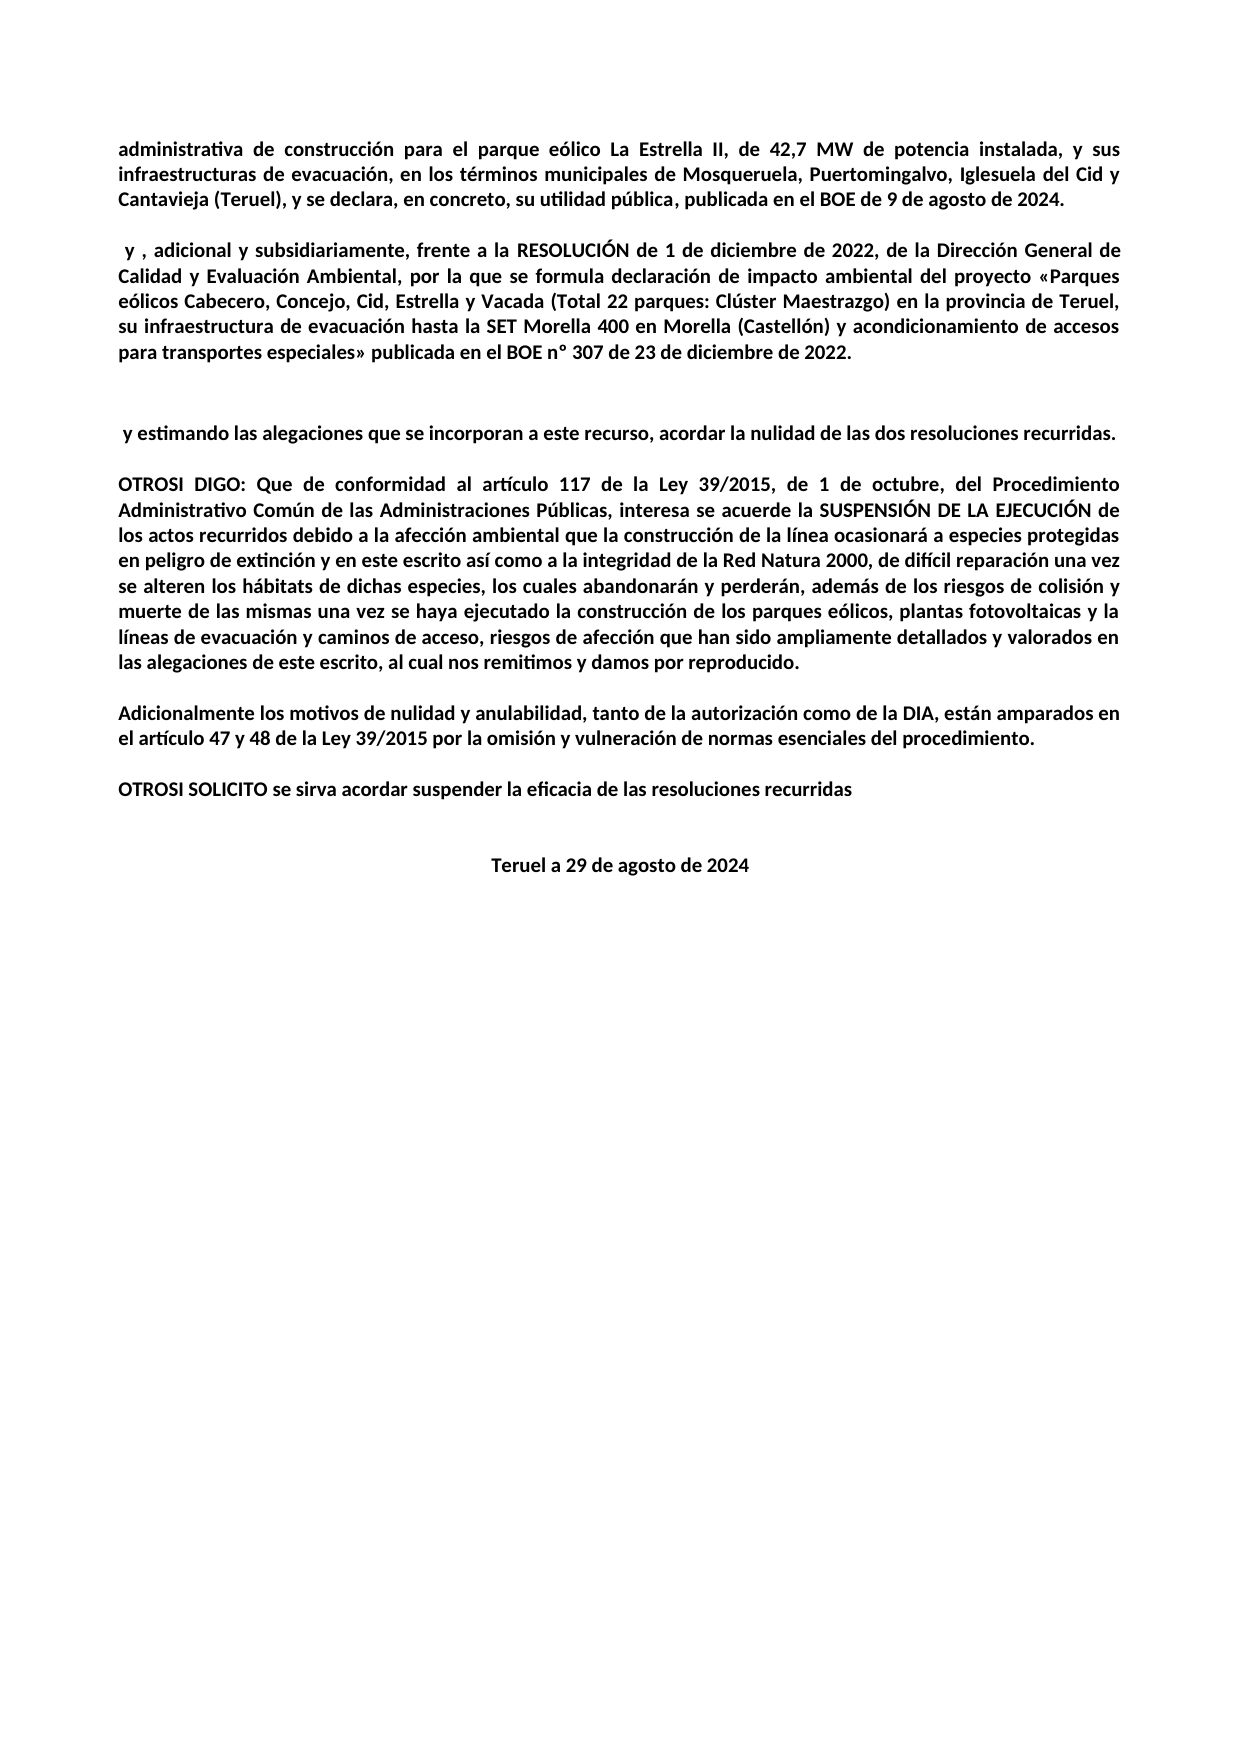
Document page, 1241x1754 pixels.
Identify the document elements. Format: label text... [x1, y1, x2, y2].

text y estimando las alegaciones que se incorporan a este recurso, acordar la nulidad de las dos resoluciones recurridas. [118, 421, 1122, 446]
text OTROSI SOLICITO se sirva acordar suspender la eficacia de las resoluciones recurridas [118, 776, 1122, 802]
text y , adicional y subsidiariamente, frente a la RESOLUCIÓN de 1 de diciembre de 2022, de la Dirección General de Calidad y Evaluación Ambiental, por la que se formula declaración de impacto ambiental del proyecto «Parques eólicos Cabecero, Concejo, Cid, Estrella y Vacada (Total 22 parques: Clúster Maestrazgo) en la provincia de Teruel, su infraestructura de evacuación hasta la SET Morella 400 en Morella (Castellón) y acondicionamiento de accesos para transportes especiales» publicada en el BOE nº 307 de 23 de diciembre de 2022. [118, 237, 1122, 364]
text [118, 136, 1122, 212]
text Teruel a 29 de agosto de 2024 [118, 853, 1122, 878]
text OTROSI DIGO: Que de conformidad al artículo 117 de la Ley 39/2015, de 1 de octubre, del Procedimiento Administrativo Común de las Administraciones Públicas, interesa se acuerde la SUSPENSIÓN DE LA EJECUCIÓN de los actos recurridos debido a la afección ambiental que la construcción de la línea ocasionará a especies protegidas en peligro de extinción y en este escrito así como a la integridad de la Red Natura 2000, de difícil reparación una vez se alteren los hábitats de dichas especies, los cuales abandonarán y perderán, además de los riesgos de colisión y muerte de las mismas una vez se haya ejecutado la construcción de los parques eólicos, plantas fotovoltaicas y la líneas de evacuación y caminos de acceso, riesgos de afección que han sido ampliamente detallados y valorados en las alegaciones de este escrito, al cual nos remitimos y damos por reproducido. [118, 471, 1122, 675]
text Adicionalmente los motivos de nulidad y anulabilidad, tanto de la autorización como de la DIA, están amparados en el artículo 47 y 48 de la Ley 39/2015 por la omisión y vulneración de normas esenciales del procedimiento. [118, 700, 1122, 751]
